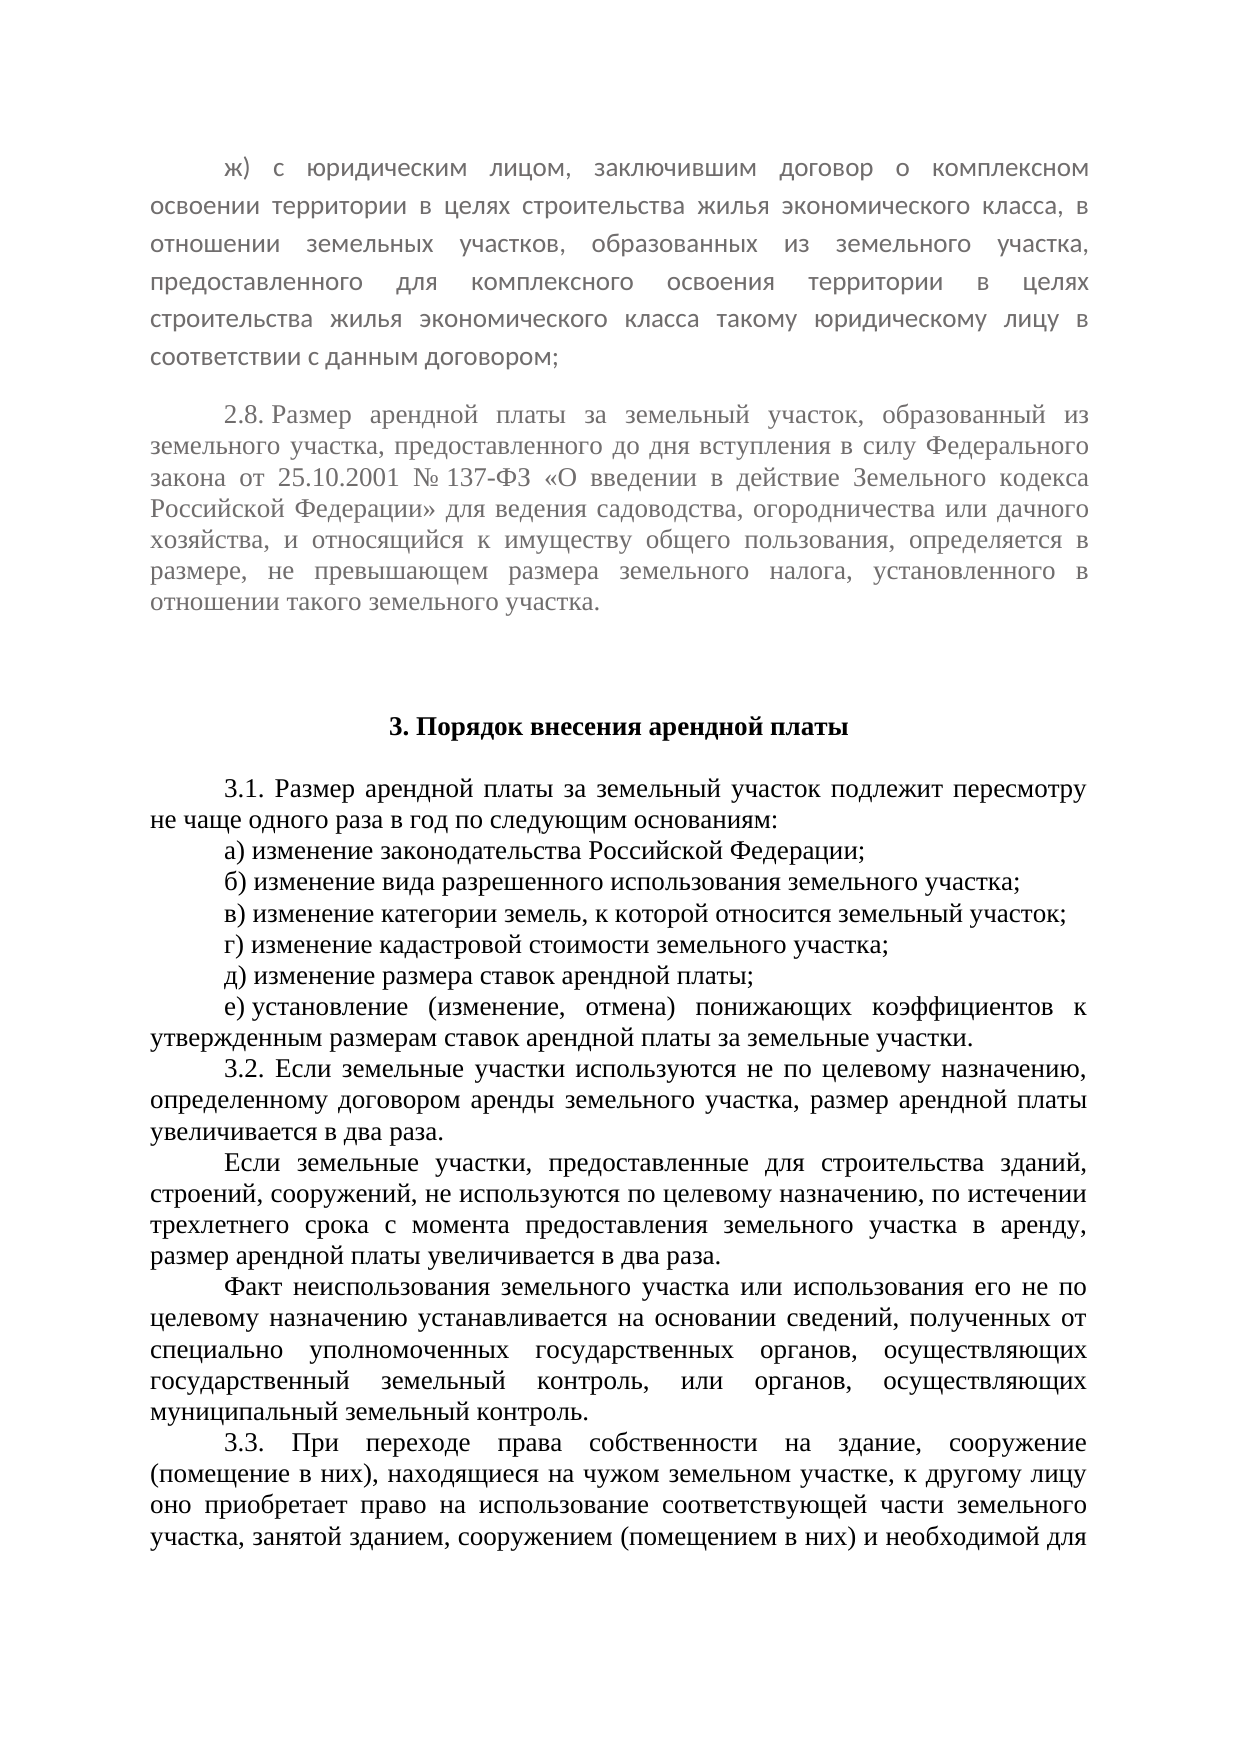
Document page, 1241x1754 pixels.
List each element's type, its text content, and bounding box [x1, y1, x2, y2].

text 3. Порядок внесения арендной платы [150, 710, 1088, 741]
text 2.8. Размер арендной платы за земельный участок, образованный из земельного участка, предоставленного до дня вступления в силу Федерального закона от 25.10.2001 № 137-ФЗ «О введении в действие Земельного кодекса Российской Федерации» для ведения садоводства, огородничества или дачного хозяйства, и относящийся к имуществу общего пользования, определяется в размере, не превышающем размера земельного налога, установленного в отношении такого земельного участка. [150, 398, 1090, 616]
text г) изменение кадастровой стоимости земельного участка; [150, 928, 1088, 959]
text Если земельные участки, предоставленные для строительства зданий, строений, сооружений, не используются по целевому назначению, по истечении трехлетнего срока с момента предоставления земельного участка в аренду, размер арендной платы увеличивается в два раза. [150, 1146, 1088, 1270]
text 3.1. Размер арендной платы за земельный участок подлежит пересмотру не чаще одного раза в год по следующим основаниям: [150, 772, 1088, 834]
text е) установление (изменение, отмена) понижающих коэффициентов к утвержденным размерам ставок арендной платы за земельные участки. [150, 990, 1088, 1052]
text Факт неиспользования земельного участка или использования его не по целевому назначению устанавливается на основании сведений, полученных от специально уполномоченных государственных органов, осуществляющих государственный земельный контроль, или органов, осуществляющих муниципальный земельный контроль. [150, 1270, 1088, 1426]
text в) изменение категории земель, к которой относится земельный участок; [150, 897, 1088, 928]
text д) изменение размера ставок арендной платы; [150, 959, 1088, 990]
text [150, 1426, 1088, 1551]
text а) изменение законодательства Российской Федерации; [150, 834, 1088, 866]
text б) изменение вида разрешенного использования земельного участка; [150, 866, 1088, 897]
text ж) с юридическим лицом, заключившим договор о комплексном освоении территории в целях строительства жилья экономического класса, в отношении земельных участков, образованных из земельного участка, предоставленного для комплексного освоения территории в целях строительства жилья экономического класса такому юридическому лицу в соответствии с данным договором; [150, 150, 1090, 373]
text 3.2. Если земельные участки используются не по целевому назначению, определенному договором аренды земельного участка, размер арендной платы увеличивается в два раза. [150, 1052, 1088, 1146]
